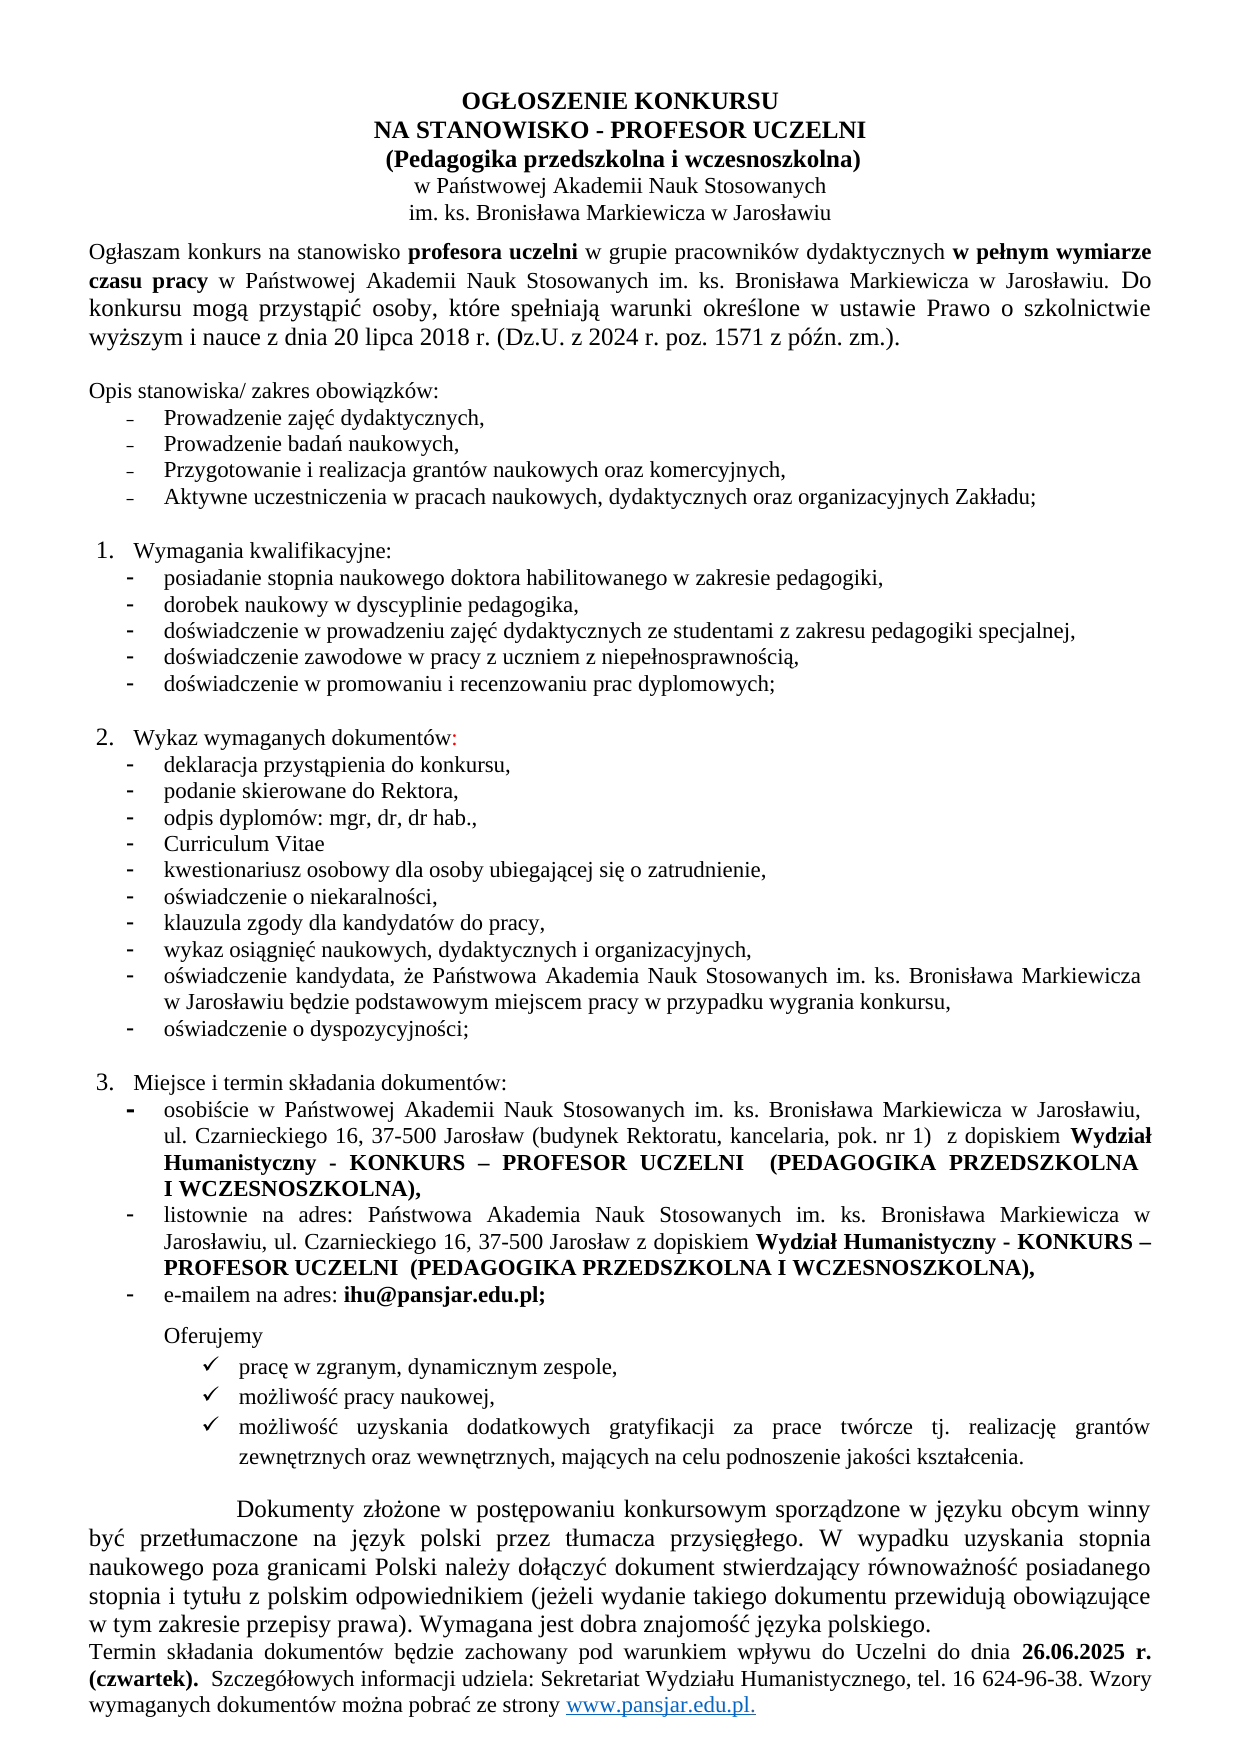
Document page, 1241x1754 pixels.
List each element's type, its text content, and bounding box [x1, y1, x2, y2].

text w Państwowej Akademii Nauk Stosowanych [89, 173, 1152, 199]
list Miejsce i termin składania dokumentów: [96, 1067, 1152, 1096]
list deklaracja przystąpienia do konkursu, [126, 751, 1152, 777]
list Aktywne uczestniczenia w pracach naukowych, dydaktycznych oraz organizacyjnych Zakładu; [126, 483, 1152, 509]
list Wymagania kwalifikacyjne: [96, 536, 1152, 564]
list posiadanie stopnia naukowego doktora habilitowanego w zakresie pedagogiki, [126, 564, 1152, 591]
list kwestionariusz osobowy dla osoby ubiegającej się o zatrudnienie, [126, 857, 1152, 883]
text Termin składania dokumentów będzie zachowany pod warunkiem wpływu do Uczelni do dnia 26.06.2025 r. (czwartek). Szczegółowych informacji udziela: Sekretariat Wydziału Humanistycznego, tel. 16 624-96-38. Wzory wymaganych dokumentów można pobrać ze strony www.pansjar.edu.pl. [89, 1638, 1152, 1717]
list Curriculum Vitae [126, 830, 1152, 857]
list możliwość pracy naukowej, [201, 1383, 1152, 1409]
list wykaz osiągnięć naukowych, dydaktycznych i organizacyjnych, [126, 936, 1152, 962]
text OGŁOSZENIE KONKURSU [89, 86, 1152, 115]
list pracę w zgranym, dynamicznym zespole, [201, 1353, 1152, 1379]
list Prowadzenie badań naukowych, [126, 430, 1152, 456]
list Oferujemy [164, 1323, 1152, 1349]
text Ogłaszam konkurs na stanowisko profesora uczelni w grupie pracowników dydaktycznych w pełnym wymiarze czasu pracy w Państwowej Akademii Nauk Stosowanych im. ks. Bronisława Markiewicza w Jarosławiu. Do konkursu mogą przystąpić osoby, które spełniają warunki określone w ustawie Prawo o szkolnictwie wyższym i nauce z dnia 20 lipca 2018 r. (Dz.U. z 2024 r. poz. 1571 z późn. zm.). [89, 238, 1152, 351]
list dorobek naukowy w dyscyplinie pedagogika, [126, 591, 1152, 617]
text Dokumenty złożone w postępowaniu konkursowym sporządzone w języku obcym winny być przetłumaczone na język polski przez tłumacza przysięgłego. W wypadku uzyskania stopnia naukowego poza granicami Polski należy dołączyć dokument stwierdzający równoważność posiadanego stopnia i tytułu z polskim odpowiednikiem (jeżeli wydanie takiego dokumentu przewidują obowiązujące w tym zakresie przepisy prawa). Wymagana jest dobra znajomość języka polskiego. [89, 1494, 1152, 1638]
list oświadczenie o dyspozycyjności; [126, 1015, 1152, 1041]
list oświadczenie kandydata, że Państwowa Akademia Nauk Stosowanych im. ks. Bronisława Markiewicza w Jarosławiu będzie podstawowym miejscem pracy w przypadku wygrania konkursu, [126, 962, 1152, 1015]
text NA STANOWISKO - PROFESOR UCZELNI (Pedagogika przedszkolna i wczesnoszkolna) [89, 115, 1152, 173]
list możliwość uzyskania dodatkowych gratyfikacji za prace twórcze tj. realizację grantów zewnętrznych oraz wewnętrznych, mających na celu podnoszenie jakości kształcenia. [201, 1413, 1152, 1470]
list Przygotowanie i realizacja grantów naukowych oraz komercyjnych, [126, 456, 1152, 483]
list doświadczenie zawodowe w pracy z uczniem z niepełnosprawnością, [126, 643, 1152, 670]
list podanie skierowane do Rektora, [126, 777, 1152, 804]
list odpis dyplomów: mgr, dr, dr hab., [126, 804, 1152, 830]
list Wykaz wymaganych dokumentów: [96, 722, 1152, 751]
text Opis stanowiska/ zakres obowiązków: [89, 377, 1152, 404]
list klauzula zgody dla kandydatów do pracy, [126, 909, 1152, 936]
list oświadczenie o niekaralności, [126, 883, 1152, 909]
list Prowadzenie zajęć dydaktycznych, [126, 404, 1152, 430]
list doświadczenie w prowadzeniu zajęć dydaktycznych ze studentami z zakresu pedagogiki specjalnej, [126, 617, 1152, 643]
list osobiście w Państwowej Akademii Nauk Stosowanych im. ks. Bronisława Markiewicza w Jarosławiu, ul. Czarnieckiego 16, 37-500 Jarosław (budynek Rektoratu, kancelaria, pok. nr 1) z dopiskiem Wydział Humanistyczny - KONKURS – PROFESOR UCZELNI (PEDAGOGIKA PRZEDSZKOLNA I WCZESNOSZKOLNA), [126, 1096, 1152, 1202]
text im. ks. Bronisława Markiewicza w Jarosławiu [89, 199, 1152, 225]
list e-mailem na adres: ihu@pansjar.edu.pl; [126, 1281, 1152, 1309]
list listownie na adres: Państwowa Akademia Nauk Stosowanych im. ks. Bronisława Markiewicza w Jarosławiu, ul. Czarnieckiego 16, 37-500 Jarosław z dopiskiem Wydział Humanistyczny - KONKURS – PROFESOR UCZELNI (PEDAGOGIKA PRZEDSZKOLNA I WCZESNOSZKOLNA), [126, 1202, 1152, 1281]
list doświadczenie w promowaniu i recenzowaniu prac dyplomowych; [126, 670, 1152, 696]
